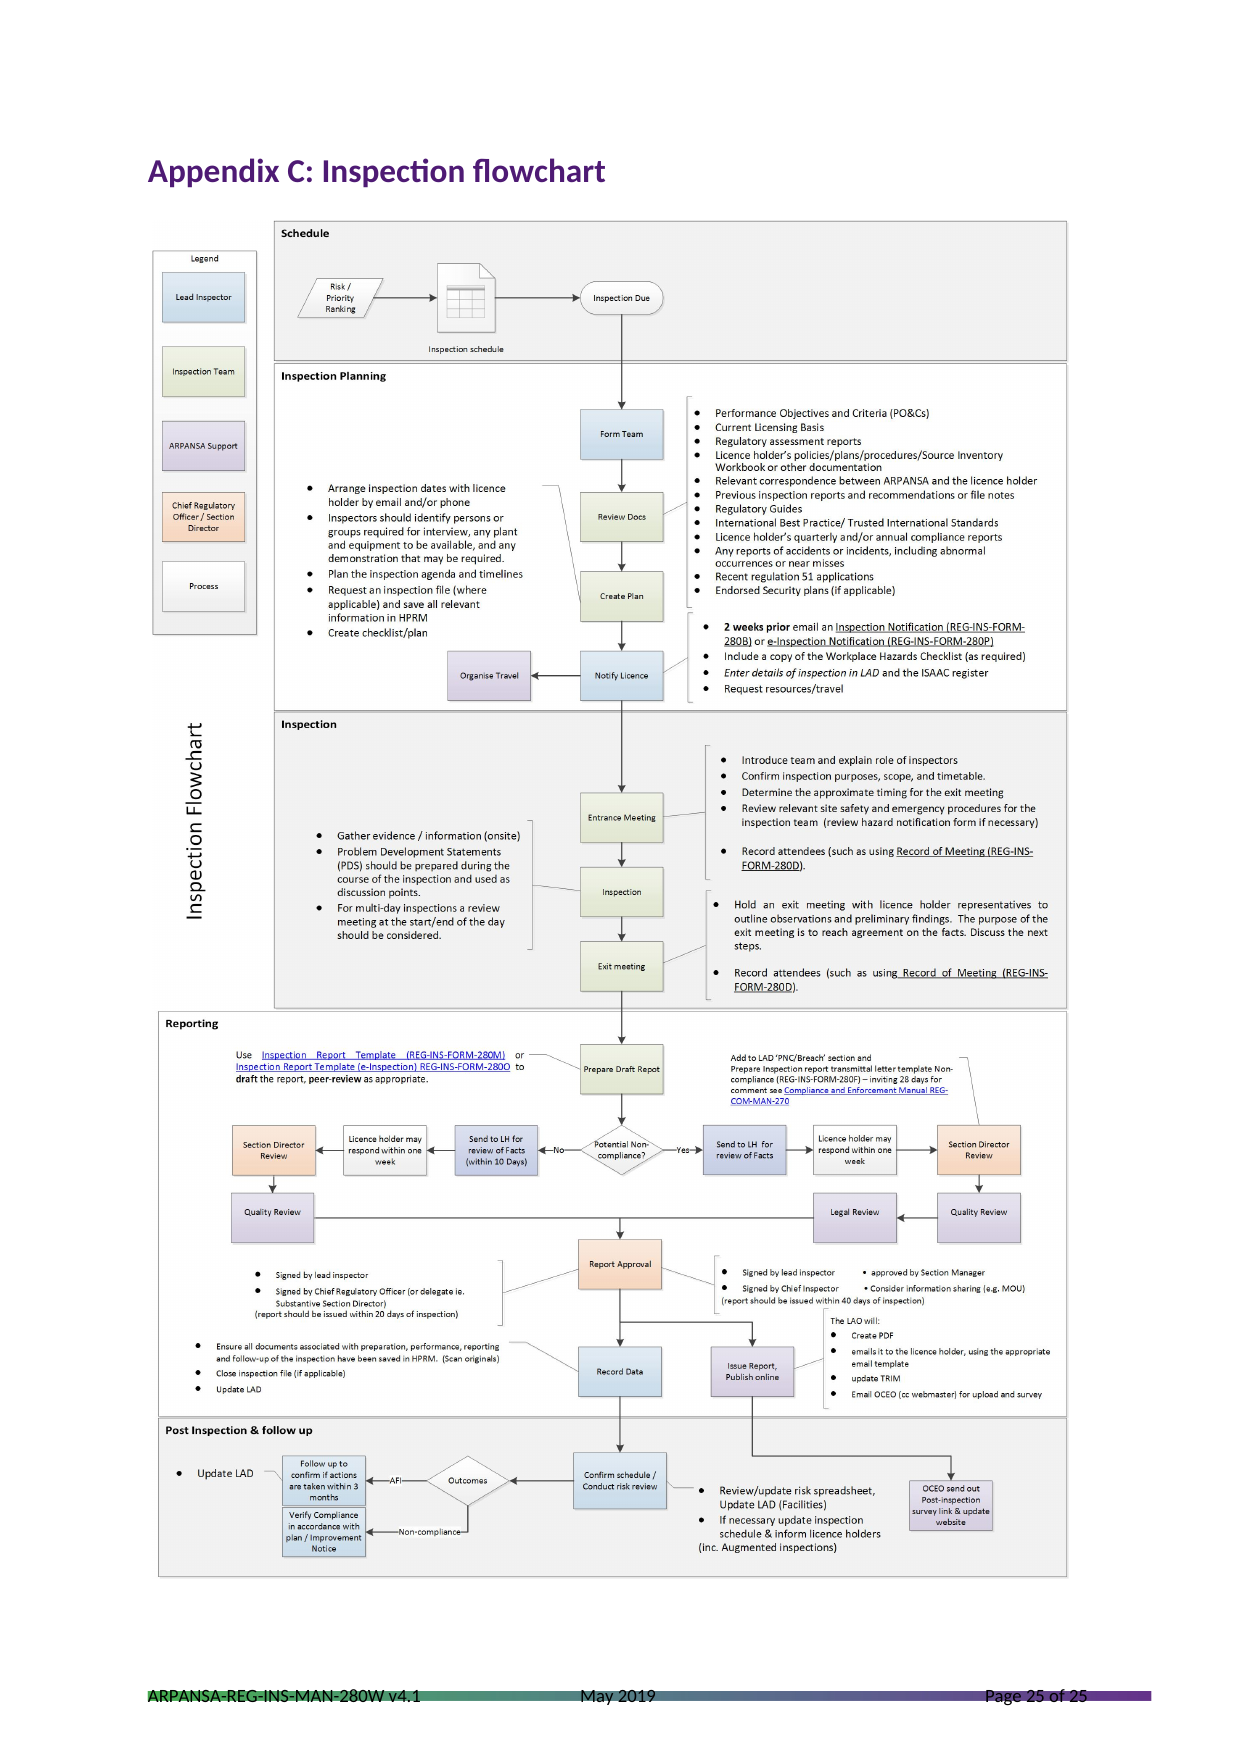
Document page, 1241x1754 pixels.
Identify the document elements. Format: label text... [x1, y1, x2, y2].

picture [185, 1691, 190, 1701]
picture [171, 1691, 182, 1701]
picture [217, 1691, 227, 1701]
picture [1029, 1691, 1042, 1701]
picture [380, 1691, 403, 1701]
picture [342, 1691, 355, 1701]
picture [154, 1691, 159, 1701]
picture [355, 1691, 360, 1701]
picture [404, 1691, 416, 1701]
picture [332, 1691, 346, 1701]
picture [620, 1691, 629, 1701]
picture [1051, 1694, 1057, 1701]
picture [642, 1691, 986, 1701]
picture [369, 1691, 374, 1699]
picture [239, 1691, 247, 1701]
picture [298, 1691, 306, 1698]
picture [373, 1693, 378, 1701]
picture [1062, 1691, 1076, 1701]
picture [152, 220, 1069, 1579]
picture [247, 1691, 265, 1701]
picture [147, 1691, 151, 1701]
picture [635, 1691, 641, 1701]
picture [595, 1691, 624, 1701]
picture [583, 1693, 593, 1701]
picture [584, 1691, 592, 1698]
picture [204, 1691, 214, 1701]
picture [200, 1691, 207, 1701]
subtitle Appendix C: Inspection flowchart [148, 150, 1122, 191]
picture [366, 1691, 370, 1701]
picture [988, 1691, 1033, 1701]
picture [297, 1693, 307, 1701]
picture [1072, 1691, 1085, 1701]
picture [317, 1691, 322, 1701]
picture [233, 1691, 237, 1701]
picture [1081, 1691, 1152, 1701]
picture [283, 1691, 296, 1701]
picture [165, 1691, 169, 1701]
picture [1038, 1691, 1061, 1701]
picture [279, 1691, 286, 1701]
picture [360, 1691, 365, 1701]
picture [629, 1691, 634, 1701]
picture [309, 1691, 314, 1701]
picture [417, 1691, 582, 1701]
